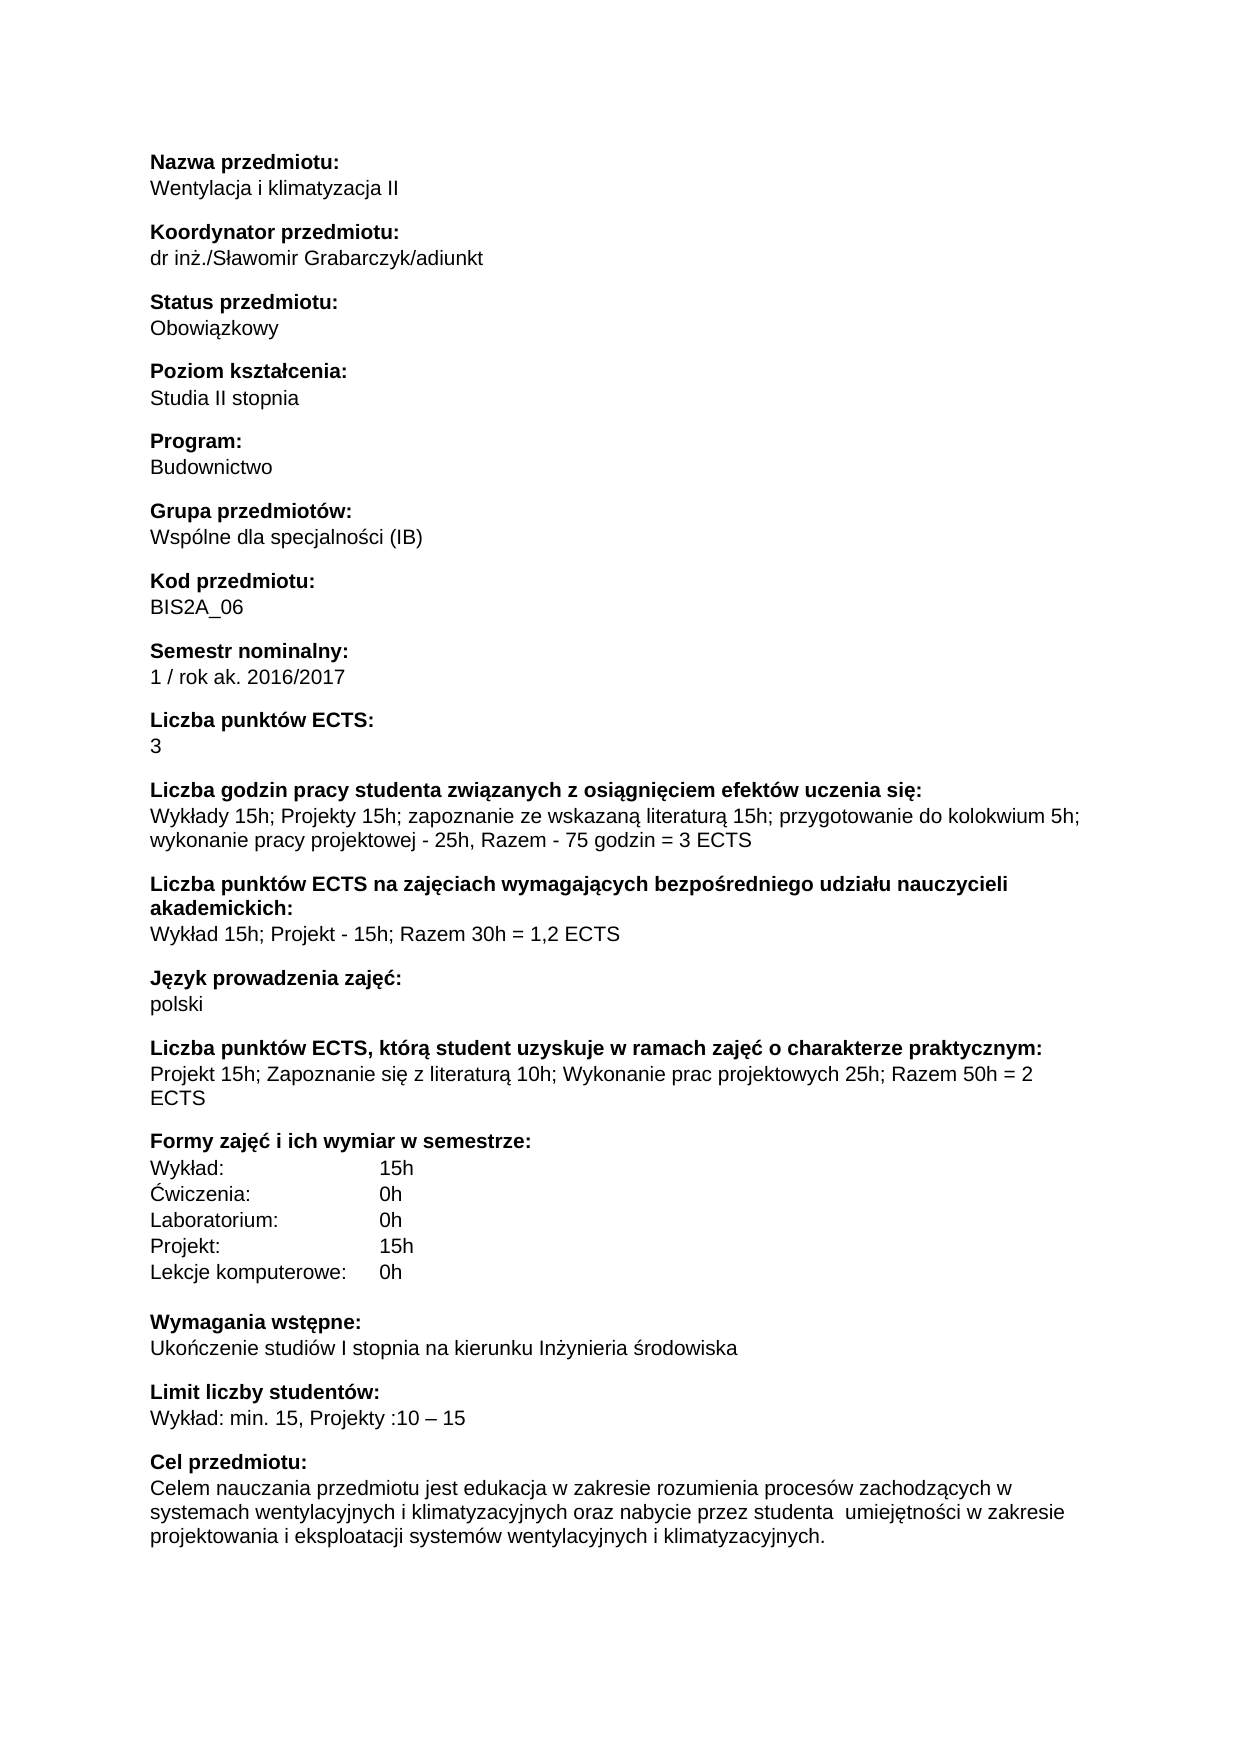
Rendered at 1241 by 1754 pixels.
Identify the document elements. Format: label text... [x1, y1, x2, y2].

table_cell Ćwiczenia: [140, 1182, 367, 1206]
table_cell 0h [369, 1180, 597, 1206]
text Semestr nominalny: [150, 638, 1090, 662]
text Liczba godzin pracy studenta związanych z osiągnięciem efektów uczenia się: [150, 778, 1090, 802]
text 3 [150, 734, 1090, 758]
table_header Wykład: [140, 1156, 367, 1180]
table_header 15h [369, 1156, 597, 1180]
text Program: [150, 429, 1090, 453]
text Koordynator przedmiotu: [150, 220, 1090, 244]
text Wykłady 15h; Projekty 15h; zapoznanie ze wskazaną literaturą 15h; przygotowanie do kolokwium 5h; wykonanie pracy projektowej - 25h, Razem - 75 godzin = 3 ECTS [150, 804, 1090, 852]
text Celem nauczania przedmiotu jest edukacja w zakresie rozumienia procesów zachodzących w systemach wentylacyjnych i klimatyzacyjnych oraz nabycie przez studenta umiejętności w zakresie projektowania i eksploatacji systemów wentylacyjnych i klimatyzacyjnych. [150, 1476, 1090, 1547]
text Język prowadzenia zajęć: [150, 966, 1090, 989]
table_cell Laboratorium: [140, 1208, 367, 1232]
text Budownictwo [150, 455, 1090, 479]
text Ukończenie studiów I stopnia na kierunku Inżynieria środowiska [150, 1336, 1090, 1360]
text Wspólne dla specjalności (IB) [150, 525, 1090, 549]
text Limit liczby studentów: [150, 1380, 1090, 1404]
text Studia II stopnia [150, 385, 1090, 409]
text BIS2A_06 [150, 595, 1090, 619]
text 1 / rok ak. 2016/2017 [150, 664, 1090, 688]
text Wykład 15h; Projekt - 15h; Razem 30h = 1,2 ECTS [150, 922, 1090, 946]
table_cell 0h [369, 1206, 597, 1232]
text Grupa przedmiotów: [150, 499, 1090, 523]
text Status przedmiotu: [150, 289, 1090, 313]
text Nazwa przedmiotu: [150, 150, 1090, 174]
text polski [150, 992, 1090, 1016]
text Projekt 15h; Zapoznanie się z literaturą 10h; Wykonanie prac projektowych 25h; Razem 50h = 2 ECTS [150, 1061, 1090, 1109]
text Liczba punktów ECTS, którą student uzyskuje w ramach zajęć o charakterze praktycznym: [150, 1035, 1090, 1059]
text Wykład: min. 15, Projekty :10 – 15 [150, 1406, 1090, 1430]
table_cell 15h [369, 1232, 597, 1258]
text Cel przedmiotu: [150, 1449, 1090, 1473]
text Wentylacja i klimatyzacja II [150, 176, 1090, 200]
text Liczba punktów ECTS: [150, 708, 1090, 732]
text Liczba punktów ECTS na zajęciach wymagających bezpośredniego udziału nauczycieli akademickich: [150, 872, 1090, 920]
text Kod przedmiotu: [150, 569, 1090, 593]
table_cell 0h [369, 1258, 597, 1284]
text Poziom kształcenia: [150, 359, 1090, 383]
text Formy zajęć i ich wymiar w semestrze: [150, 1129, 1090, 1153]
text Obowiązkowy [150, 316, 1090, 339]
text dr inż./Sławomir Grabarczyk/adiunkt [150, 246, 1090, 270]
table_cell Lekcje komputerowe: [140, 1260, 367, 1284]
text Wymagania wstępne: [150, 1310, 1090, 1334]
table_cell Projekt: [140, 1234, 367, 1258]
